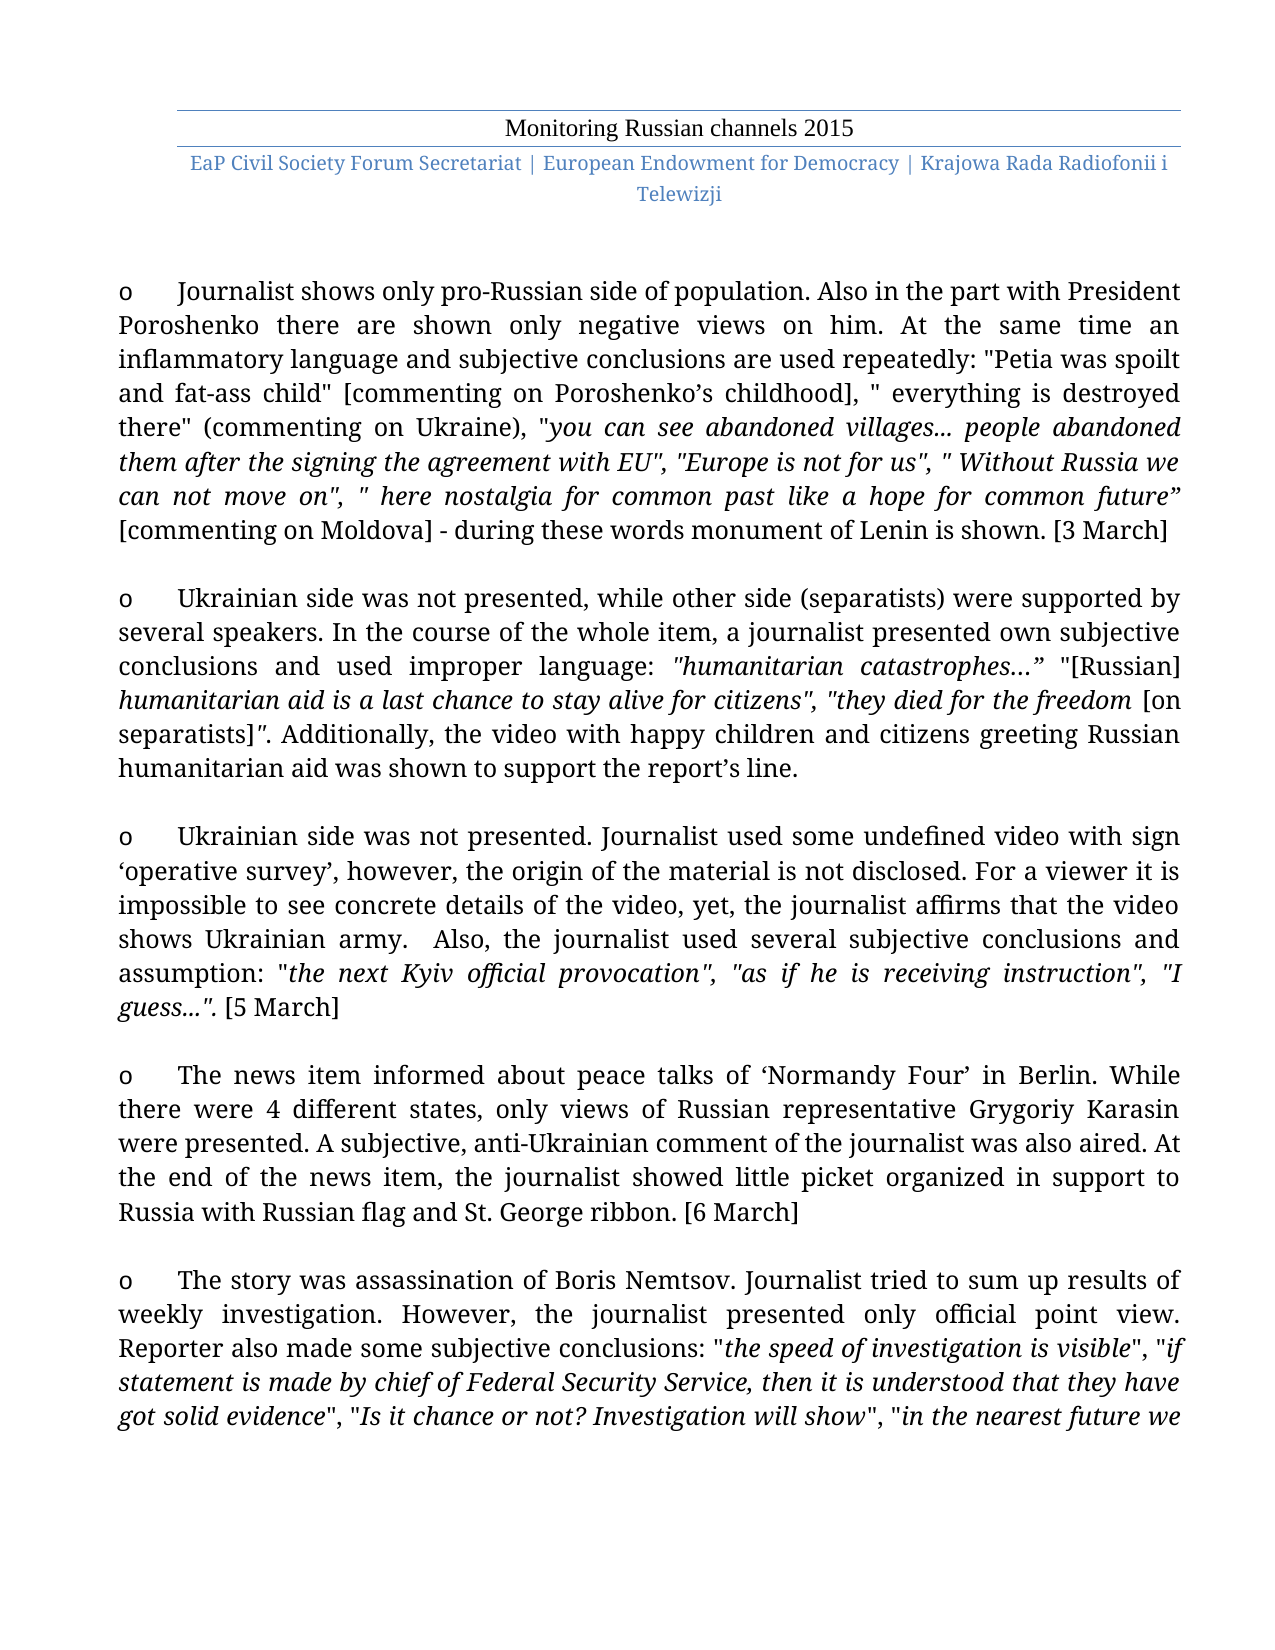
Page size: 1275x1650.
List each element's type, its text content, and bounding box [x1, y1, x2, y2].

list Ukrainian side was not presented, while other side (separatists) were supported by several speakers. In the course of the whole item, a journalist presented own subjective conclusions and used improper language: "humanitarian catastrophes…” "[Russian] humanitarian aid is a last chance to stay alive for citizens", "they died for the freedom [on separatists]". Additionally, the video with happy children and citizens greeting Russian humanitarian aid was shown to support the report’s line. [118, 580, 1181, 785]
list Journalist shows only pro-Russian side of population. Also in the part with President Poroshenko there are shown only negative views on him. At the same time an inflammatory language and subjective conclusions are used repeatedly: "Petia was spoilt and fat-ass child" [commenting on Poroshenko’s childhood], " everything is destroyed there" (commenting on Ukraine), "you can see abandoned villages... people abandoned them after the signing the agreement with EU", "Europe is not for us", " Without Russia we can not move on", " here nostalgia for common past like a hope for common future” [commenting on Moldova] - during these words monument of Lenin is shown. [3 March] [118, 274, 1181, 546]
list Ukrainian side was not presented. Journalist used some undefined video with sign ‘operative survey’, however, the origin of the material is not disclosed. For a viewer it is impossible to see concrete details of the video, yet, the journalist affirms that the video shows Ukrainian army. Also, the journalist used several subjective conclusions and assumption: "the next Kyiv official provocation", "as if he is receiving instruction", "I guess...". [5 March] [118, 819, 1181, 1024]
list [118, 1262, 1181, 1433]
list The news item informed about peace talks of ‘Normandy Four’ in Berlin. While there were 4 different states, only views of Russian representative Grygoriy Karasin were presented. A subjective, anti-Ukrainian comment of the journalist was also aired. At the end of the news item, the journalist showed little picket organized in support to Russia with Russian flag and St. George ribbon. [6 March] [118, 1058, 1181, 1228]
